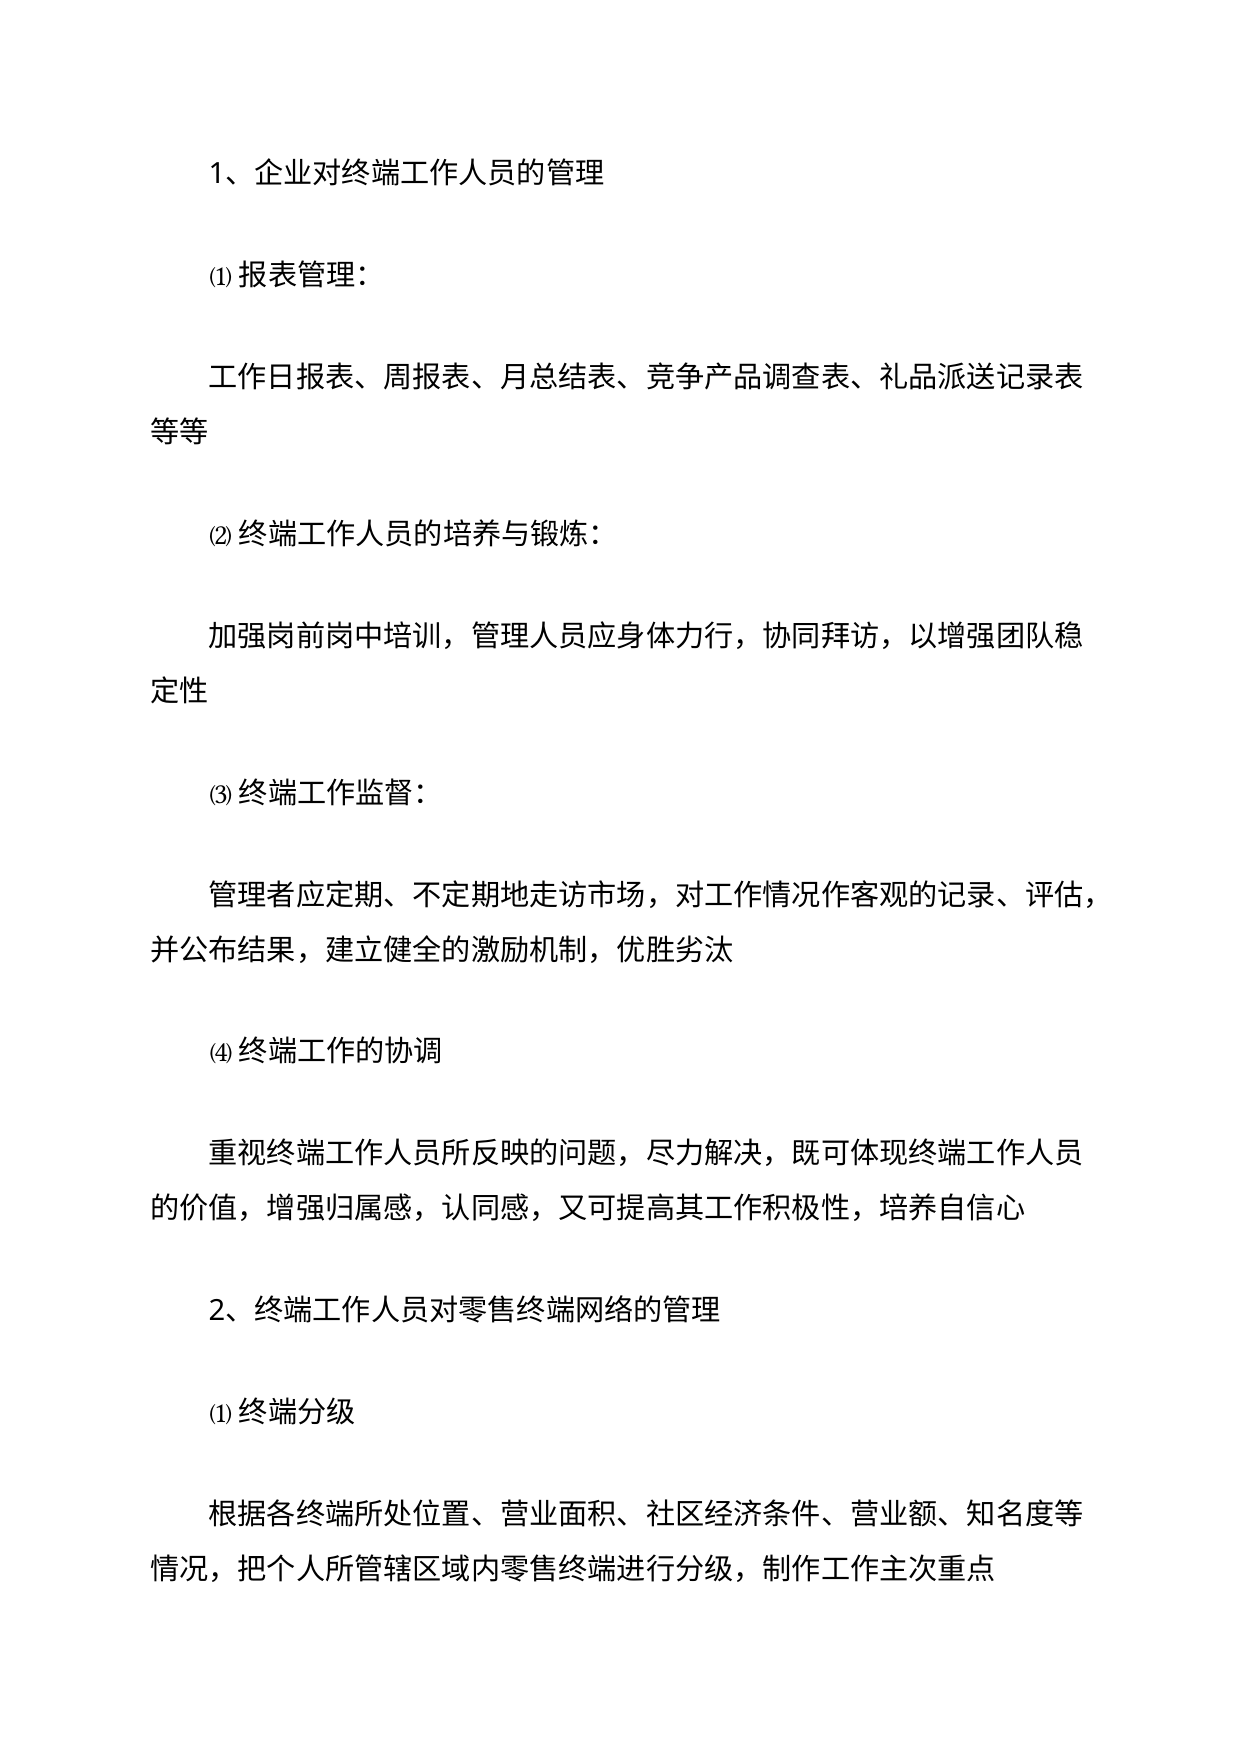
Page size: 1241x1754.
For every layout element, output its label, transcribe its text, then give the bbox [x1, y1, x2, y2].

text 管理者应定期、不定期地走访市场，对工作情况作客观的记录、评估，并公布结果，建立健全的激励机制，优胜劣汰 [150, 871, 1090, 968]
text 根据各终端所处位置、营业面积、社区经济条件、营业额、知名度等情况，把个人所管辖区域内零售终端进行分级，制作工作主次重点 [150, 1491, 1090, 1588]
text ⑴报表管理： [150, 252, 1090, 294]
text ⑷终端工作的协调 [150, 1028, 1090, 1070]
text 加强岗前岗中培训，管理人员应身体力行，协同拜访，以增强团队稳定性 [150, 613, 1090, 710]
text 重视终端工作人员所反映的问题，尽力解决，既可体现终端工作人员的价值，增强归属感，认同感，又可提高其工作积极性，培养自信心 [150, 1130, 1090, 1227]
text 工作日报表、周报表、月总结表、竞争产品调查表、礼品派送记录表等等 [150, 354, 1090, 451]
text 2、终端工作人员对零售终端网络的管理 [150, 1287, 1090, 1329]
text ⑵终端工作人员的培养与锻炼： [150, 511, 1090, 553]
text 1、企业对终端工作人员的管理 [150, 150, 1090, 192]
text ⑶终端工作监督： [150, 769, 1090, 812]
text ⑴终端分级 [150, 1388, 1090, 1431]
